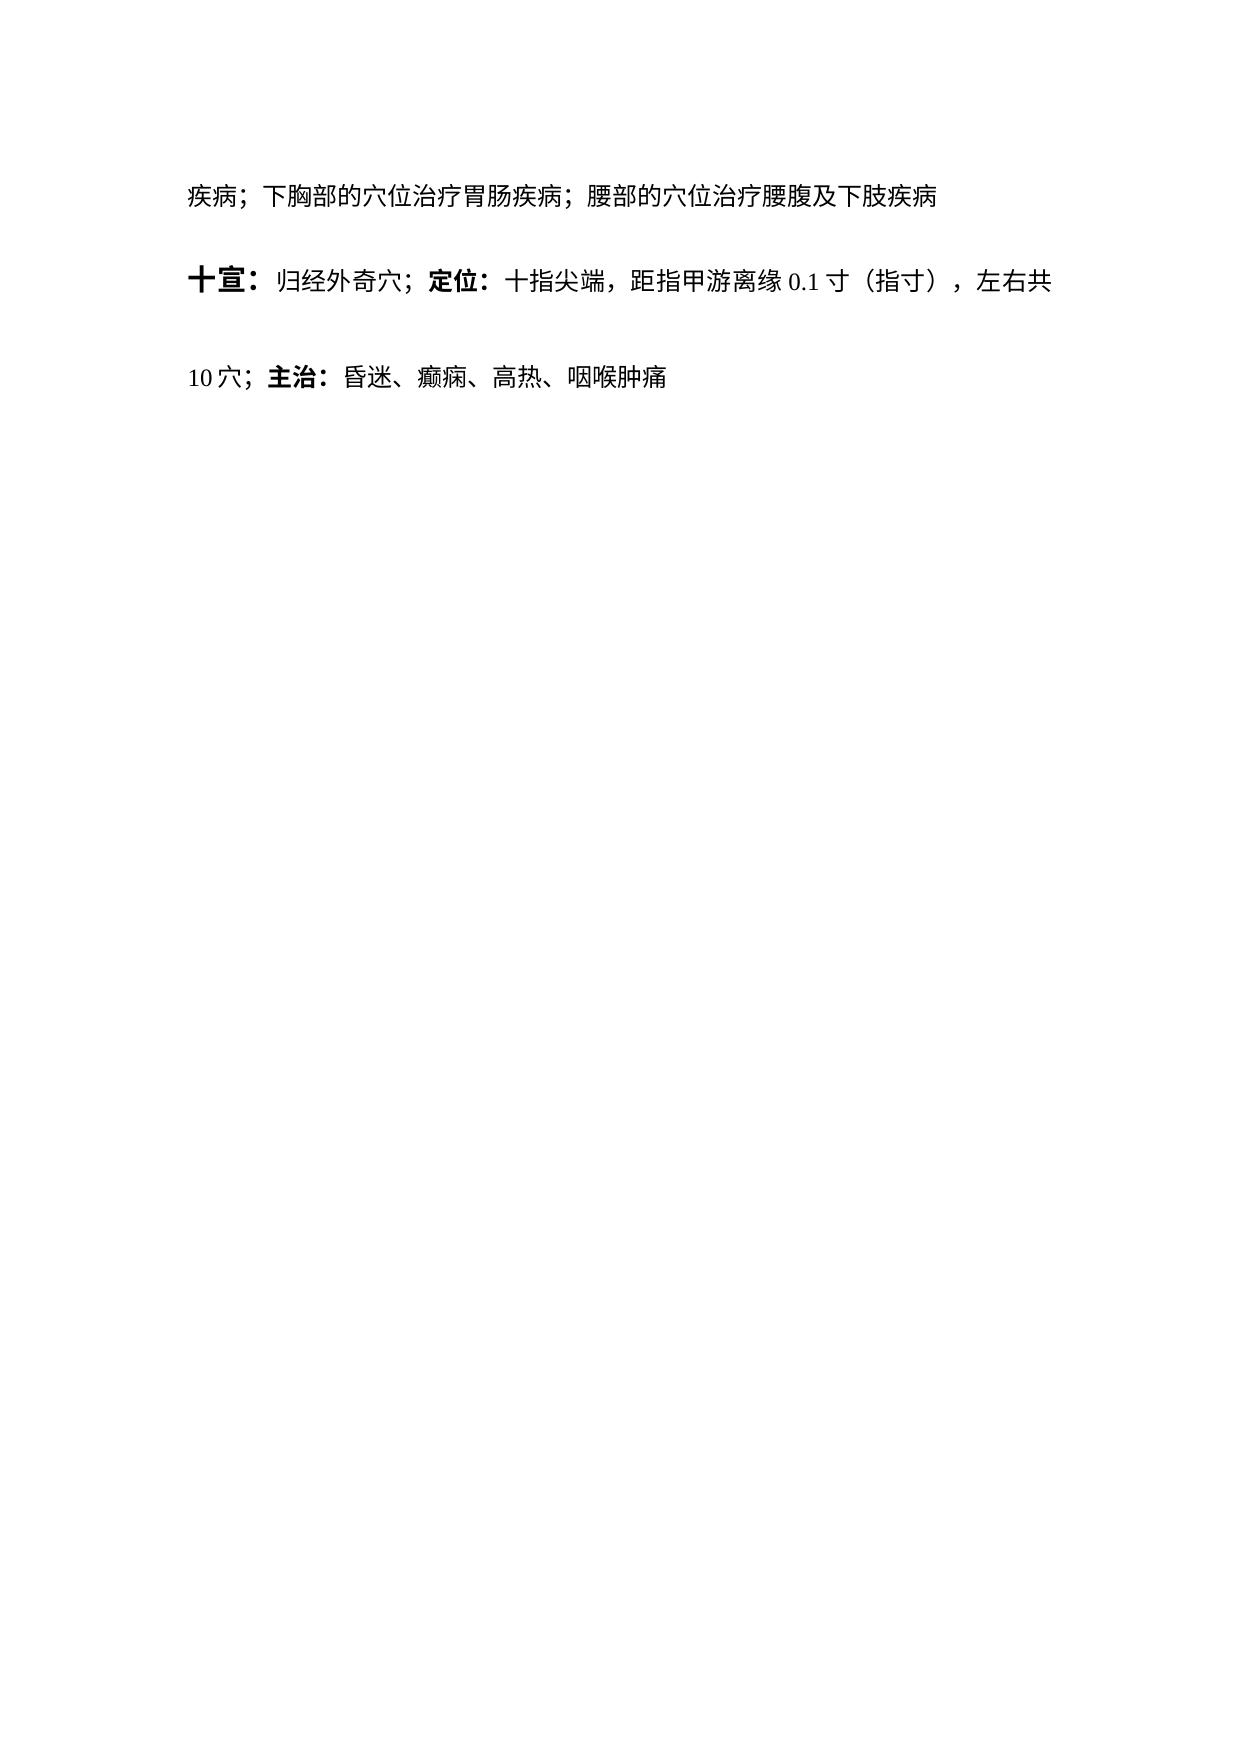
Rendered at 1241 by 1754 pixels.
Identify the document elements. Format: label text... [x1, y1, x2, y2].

text 十宣：归经外奇穴；定位：十指尖端，距指甲游离缘0.1寸（指寸），左右共10穴；主治：昏迷、癫痫、高热、咽喉肿痛 [187, 245, 1053, 408]
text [187, 162, 1053, 227]
